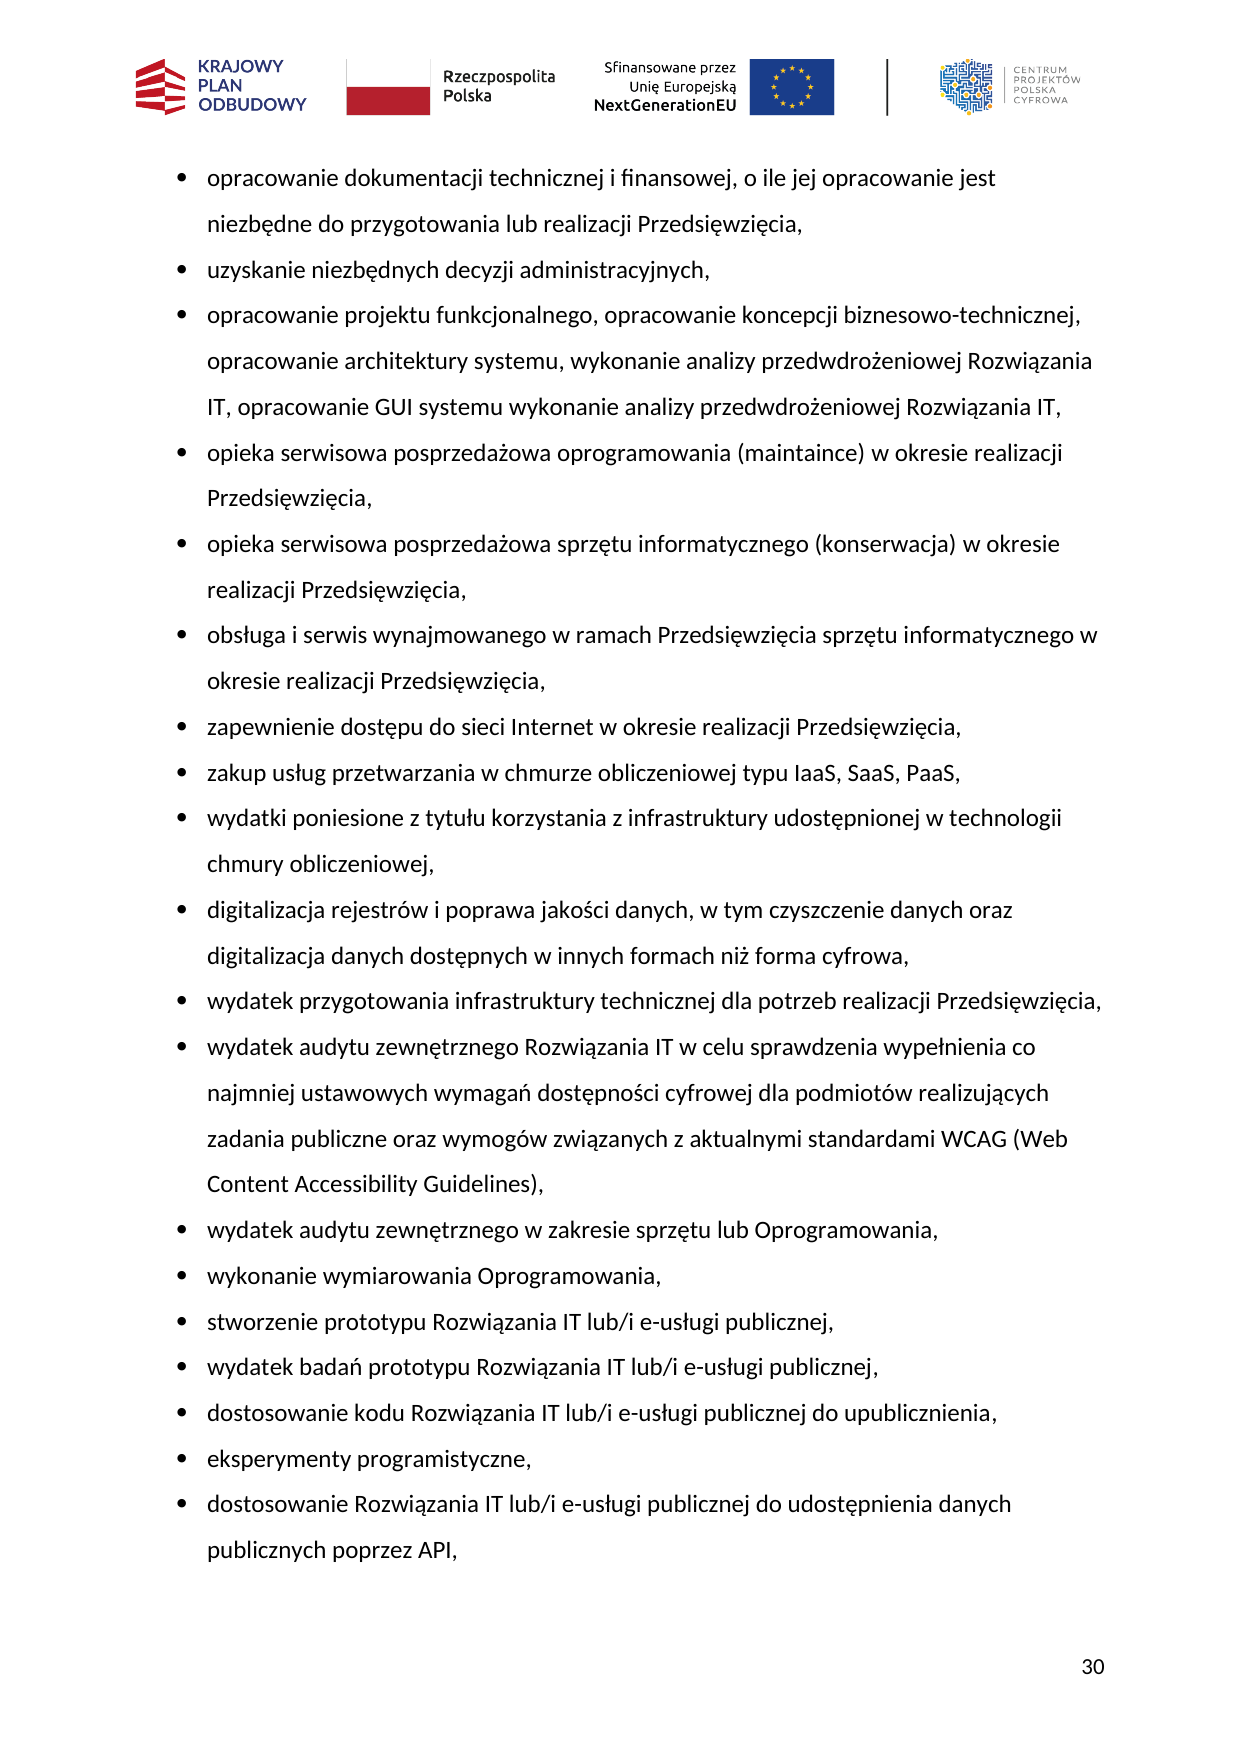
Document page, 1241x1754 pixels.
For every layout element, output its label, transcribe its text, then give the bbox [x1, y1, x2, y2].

list wykonanie wymiarowania Oprogramowania, [177, 1260, 1104, 1290]
list zakup usług przetwarzania w chmurze obliczeniowej typu IaaS, SaaS, PaaS, [177, 757, 1104, 787]
list eksperymenty programistyczne, [177, 1443, 1104, 1473]
list opracowanie dokumentacji technicznej i finansowej, o ile jej opracowanie jest niezbędne do przygotowania lub realizacji Przedsięwzięcia, [177, 162, 1104, 239]
list digitalizacja rejestrów i poprawa jakości danych, w tym czyszczenie danych oraz digitalizacja danych dostępnych w innych formach niż forma cyfrowa, [177, 894, 1104, 970]
list uzyskanie niezbędnych decyzji administracyjnych, [177, 254, 1104, 284]
list wydatki poniesione z tytułu korzystania z infrastruktury udostępnionej w technologii chmury obliczeniowej, [177, 803, 1104, 879]
list opieka serwisowa posprzedażowa sprzętu informatycznego (konserwacja) w okresie realizacji Przedsięwzięcia, [177, 528, 1104, 604]
list stworzenie prototypu Rozwiązania IT lub/i e-usługi publicznej, [177, 1306, 1104, 1336]
list opieka serwisowa posprzedażowa oprogramowania (maintaince) w okresie realizacji Przedsięwzięcia, [177, 437, 1104, 513]
list wydatek przygotowania infrastruktury technicznej dla potrzeb realizacji Przedsięwzięcia, [177, 986, 1104, 1016]
list dostosowanie Rozwiązania IT lub/i e-usługi publicznej do udostępnienia danych publicznych poprzez API, [177, 1488, 1104, 1565]
list dostosowanie kodu Rozwiązania IT lub/i e-usługi publicznej do upublicznienia, [177, 1397, 1104, 1428]
list wydatek audytu zewnętrznego Rozwiązania IT w celu sprawdzenia wypełnienia co najmniej ustawowych wymagań dostępności cyfrowej dla podmiotów realizujących zadania publiczne oraz wymogów związanych z aktualnymi standardami WCAG (Web Content Accessibility Guidelines), [177, 1031, 1104, 1199]
list wydatek badań prototypu Rozwiązania IT lub/i e-usługi publicznej, [177, 1351, 1104, 1382]
list opracowanie projektu funkcjonalnego, opracowanie koncepcji biznesowo-technicznej, opracowanie architektury systemu, wykonanie analizy przedwdrożeniowej Rozwiązania IT, opracowanie GUI systemu wykonanie analizy przedwdrożeniowej Rozwiązania IT, [177, 299, 1104, 422]
list wydatek audytu zewnętrznego w zakresie sprzętu lub Oprogramowania, [177, 1214, 1104, 1245]
list zapewnienie dostępu do sieci Internet w okresie realizacji Przedsięwzięcia, [177, 711, 1104, 742]
picture [135, 59, 1081, 116]
list obsługa i serwis wynajmowanego w ramach Przedsięwzięcia sprzętu informatycznego w okresie realizacji Przedsięwzięcia, [177, 620, 1104, 696]
